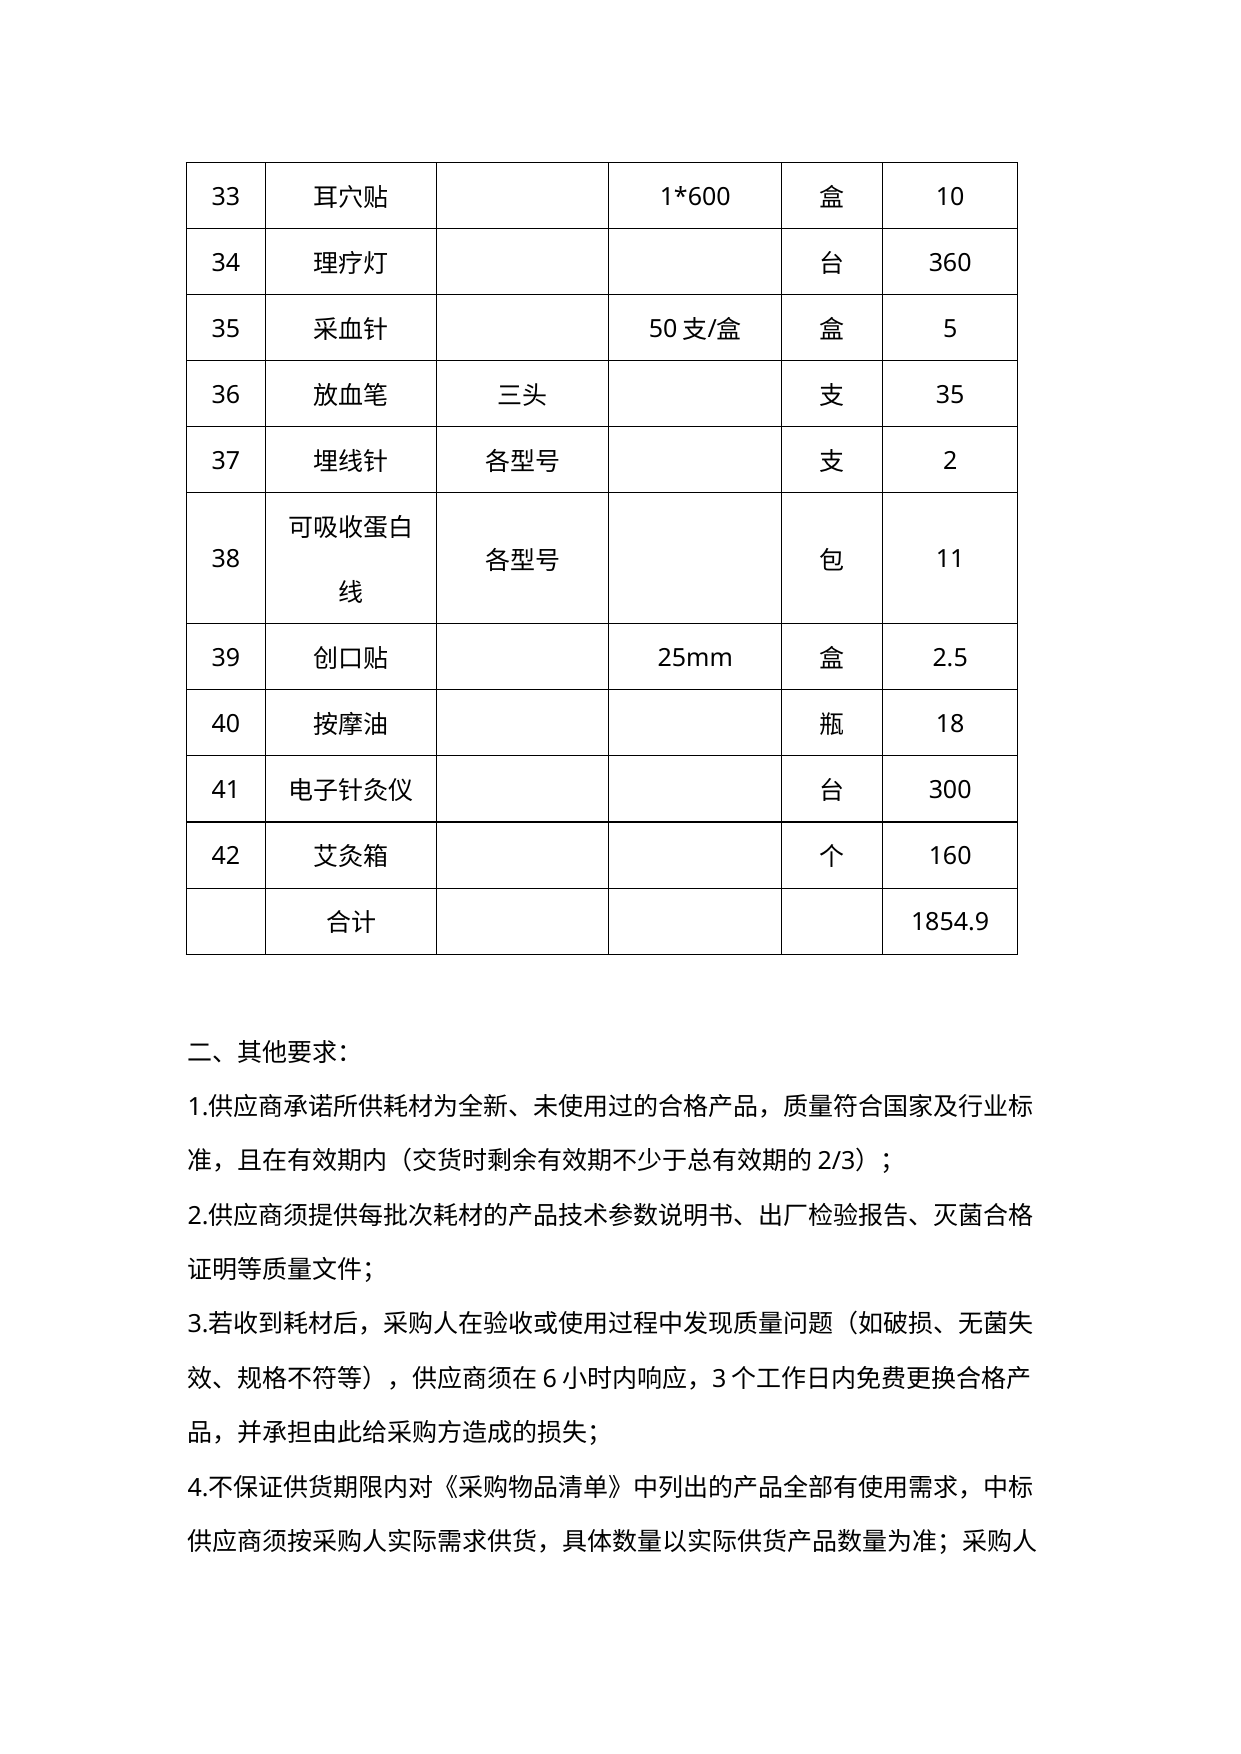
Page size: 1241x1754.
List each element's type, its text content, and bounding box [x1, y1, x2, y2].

table_cell 300 [883, 756, 1017, 821]
table_cell 35 [187, 295, 265, 360]
table_cell 2 [883, 427, 1017, 492]
table_cell 42 [187, 823, 265, 887]
table_cell 39 [187, 624, 265, 689]
table_cell 瓶 [782, 690, 882, 755]
table_cell [437, 823, 608, 887]
table_cell 50支/盒 [609, 295, 781, 360]
list 1.供应商承诺所供耗材为全新、未使用过的合格产品，质量符合国家及行业标准，且在有效期内（交货时剩余有效期不少于总有效期的2/3）； [187, 1086, 1053, 1177]
table_cell [437, 690, 608, 755]
table_cell 理疗灯 [266, 229, 436, 294]
list 2.供应商须提供每批次耗材的产品技术参数说明书、出厂检验报告、灭菌合格证明等质量文件； [187, 1195, 1053, 1286]
table_cell 按摩油 [266, 690, 436, 755]
table_cell 可吸收蛋白线 [266, 493, 436, 623]
list 3.若收到耗材后，采购人在验收或使用过程中发现质量问题（如破损、无菌失效、规格不符等），供应商须在6小时内响应，3个工作日内免费更换合格产品，并承担由此给采购方造成的损失； [187, 1304, 1053, 1449]
table_cell 36 [187, 361, 265, 426]
table_cell 台 [782, 756, 882, 821]
table_cell 放血笔 [266, 361, 436, 426]
table_cell [609, 823, 781, 887]
table_cell 35 [883, 361, 1017, 426]
table_cell [609, 756, 781, 821]
table_cell 合计 [266, 889, 436, 953]
table_cell [187, 889, 265, 953]
table_cell 创口贴 [266, 624, 436, 689]
table_cell 5 [883, 295, 1017, 360]
table_cell 各型号 [437, 493, 608, 623]
table_cell [437, 756, 608, 821]
table_cell 艾灸箱 [266, 823, 436, 887]
table_cell 三头 [437, 361, 608, 426]
table_cell [609, 229, 781, 294]
table_cell 埋线针 [266, 427, 436, 492]
table_cell 台 [782, 229, 882, 294]
table_cell 160 [883, 823, 1017, 887]
table_cell 18 [883, 690, 1017, 755]
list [187, 1467, 1053, 1558]
table_cell 34 [187, 229, 265, 294]
table_cell 40 [187, 690, 265, 755]
table_cell 2.5 [883, 624, 1017, 689]
table_cell 盒 [782, 163, 882, 228]
table_cell [609, 361, 781, 426]
table_cell 10 [883, 163, 1017, 228]
table_cell [609, 493, 781, 623]
table_cell [609, 427, 781, 492]
table_cell [609, 889, 781, 953]
table_cell 25mm [609, 624, 781, 689]
table_cell 支 [782, 361, 882, 426]
table_cell 38 [187, 493, 265, 623]
table_cell [782, 889, 882, 953]
table_cell 耳穴贴 [266, 163, 436, 228]
list 二、其他要求： [187, 1032, 1053, 1068]
table_cell [437, 295, 608, 360]
table_cell 采血针 [266, 295, 436, 360]
table_cell 41 [187, 756, 265, 821]
table_cell 11 [883, 493, 1017, 623]
table_cell [437, 229, 608, 294]
table_cell [437, 624, 608, 689]
table_cell 包 [782, 493, 882, 623]
table_cell 各型号 [437, 427, 608, 492]
table_cell 1*600 [609, 163, 781, 228]
table_cell 1854.9 [883, 889, 1017, 953]
table_cell 360 [883, 229, 1017, 294]
table_cell 盒 [782, 295, 882, 360]
table_cell 电子针灸仪 [266, 756, 436, 821]
table_cell 37 [187, 427, 265, 492]
table_cell [437, 163, 608, 228]
table_cell 支 [782, 427, 882, 492]
table_cell 盒 [782, 624, 882, 689]
table_cell 33 [187, 163, 265, 228]
table_cell 个 [782, 823, 882, 887]
table_cell [609, 690, 781, 755]
table_cell [437, 889, 608, 953]
